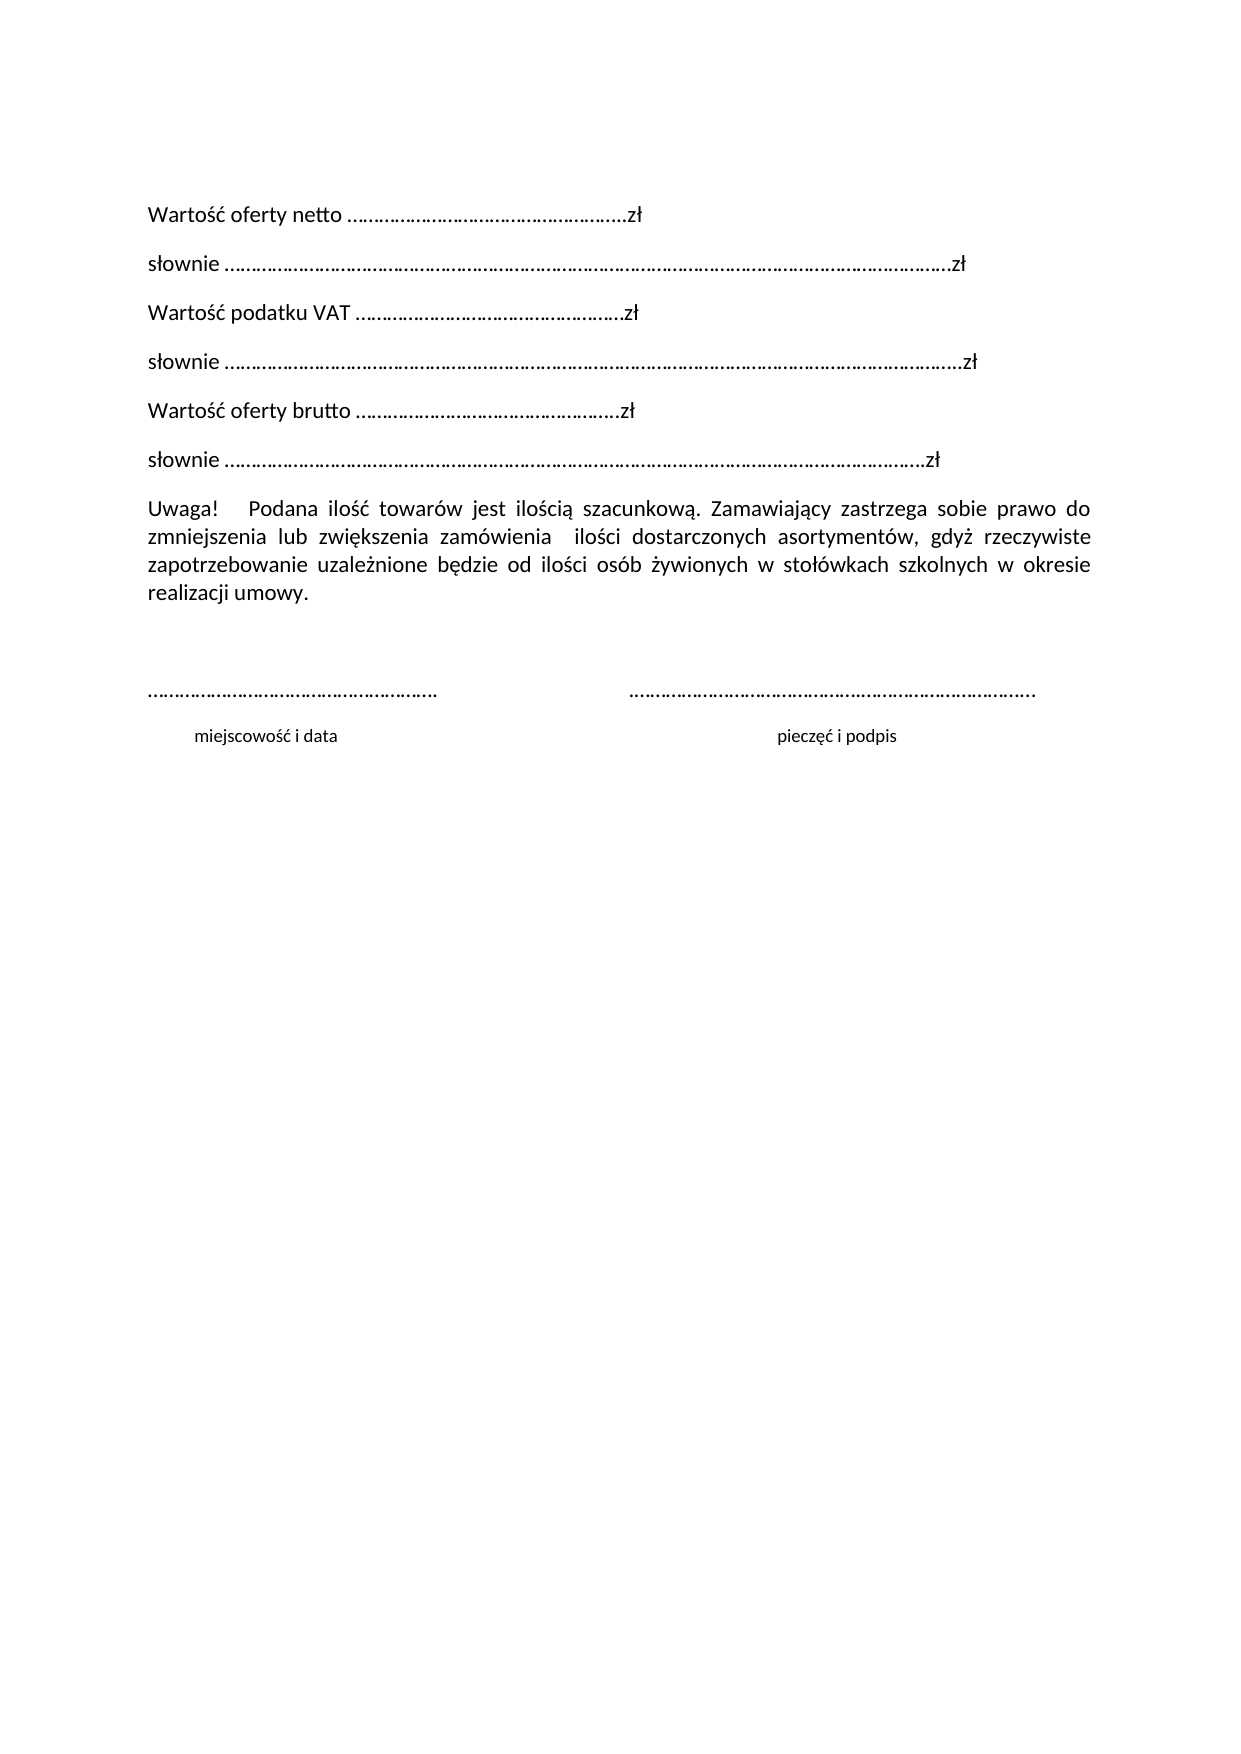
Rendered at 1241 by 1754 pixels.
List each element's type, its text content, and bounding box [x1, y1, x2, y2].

text ………………………………………………. .…………………………………….…………………………... [148, 676, 1093, 703]
text Wartość oferty brutto …………………………………………..zł [148, 396, 1093, 424]
text słownie …………………………………………………………………………………………………………………….zł [148, 445, 1093, 473]
text słownie …………………………………………………………………………………………………………………………zł [148, 249, 1093, 277]
text miejscowość i data pieczęć i podpis [148, 724, 1093, 747]
text Wartość oferty netto ……………………………………………..zł [148, 201, 1093, 229]
text słownie …………………………………………………………………………………………………………………………..zł [148, 347, 1093, 375]
text Wartość podatku VAT ……………………………………………zł [148, 298, 1093, 326]
text Uwaga! Podana ilość towarów jest ilością szacunkową. Zamawiający zastrzega sobie prawo do zmniejszenia lub zwiększenia zamówienia ilości dostarczonych asortymentów, gdyż rzeczywiste zapotrzebowanie uzależnione będzie od ilości osób żywionych w stołówkach szkolnych w okresie realizacji umowy. [148, 494, 1093, 606]
